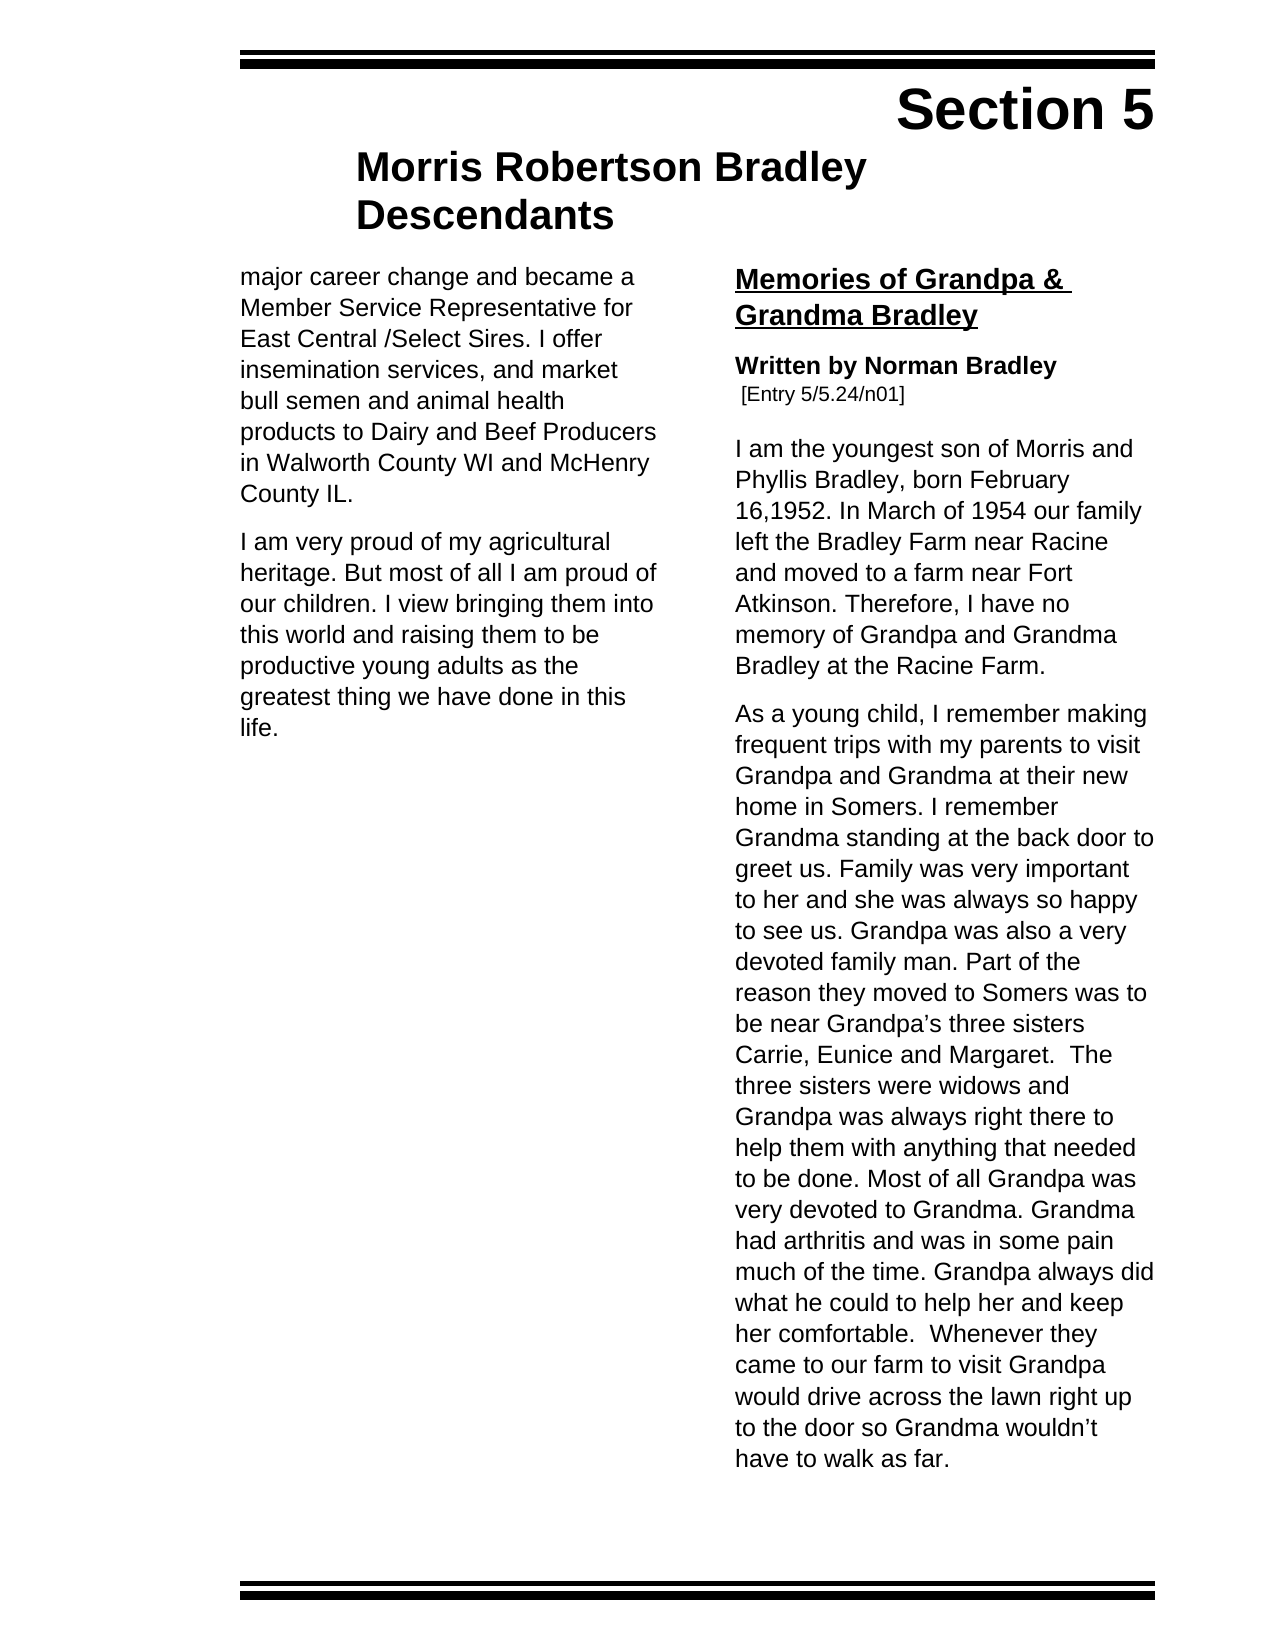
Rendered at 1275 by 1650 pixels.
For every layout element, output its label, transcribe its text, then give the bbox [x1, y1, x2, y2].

text As a young child, I remember making frequent trips with my parents to visit Grandpa and Grandma at their new home in Somers. I remember Grandma standing at the back door to greet us. Family was very important to her and she was always so happy to see us. Grandpa was also a very devoted family man. Part of the reason they moved to Somers was to be near Grandpa’s three sisters Carrie, Eunice and Margaret. The three sisters were widows and Grandpa was always right there to help them with anything that needed to be done. Most of all Grandpa was very devoted to Grandma. Grandma had arthritis and was in some pain much of the time. Grandpa always did what he could to help her and keep her comfortable. Whenever they came to our farm to visit Grandpa would drive across the lawn right up to the door so Grandma wouldn’t have to walk as far. [735, 698, 1155, 1472]
text Written by Norman Bradley [735, 351, 1155, 379]
text [Entry 5/5.24/n01] [735, 382, 1155, 406]
text Memories of Grandpa & Grandma Bradley [735, 262, 1155, 332]
text I am the youngest son of Morris and Phyllis Bradley, born February 16,1952. In March of 1954 our family left the Bradley Farm near Racine and moved to a farm near Fort Atkinson. Therefore, I have no memory of Grandpa and Grandma Bradley at the Racine Farm. [735, 433, 1155, 679]
text I am very proud of my agricultural heritage. But most of all I am proud of our children. I view bringing them into this world and raising them to be productive young adults as the greatest thing we have done in this life. [240, 527, 660, 742]
